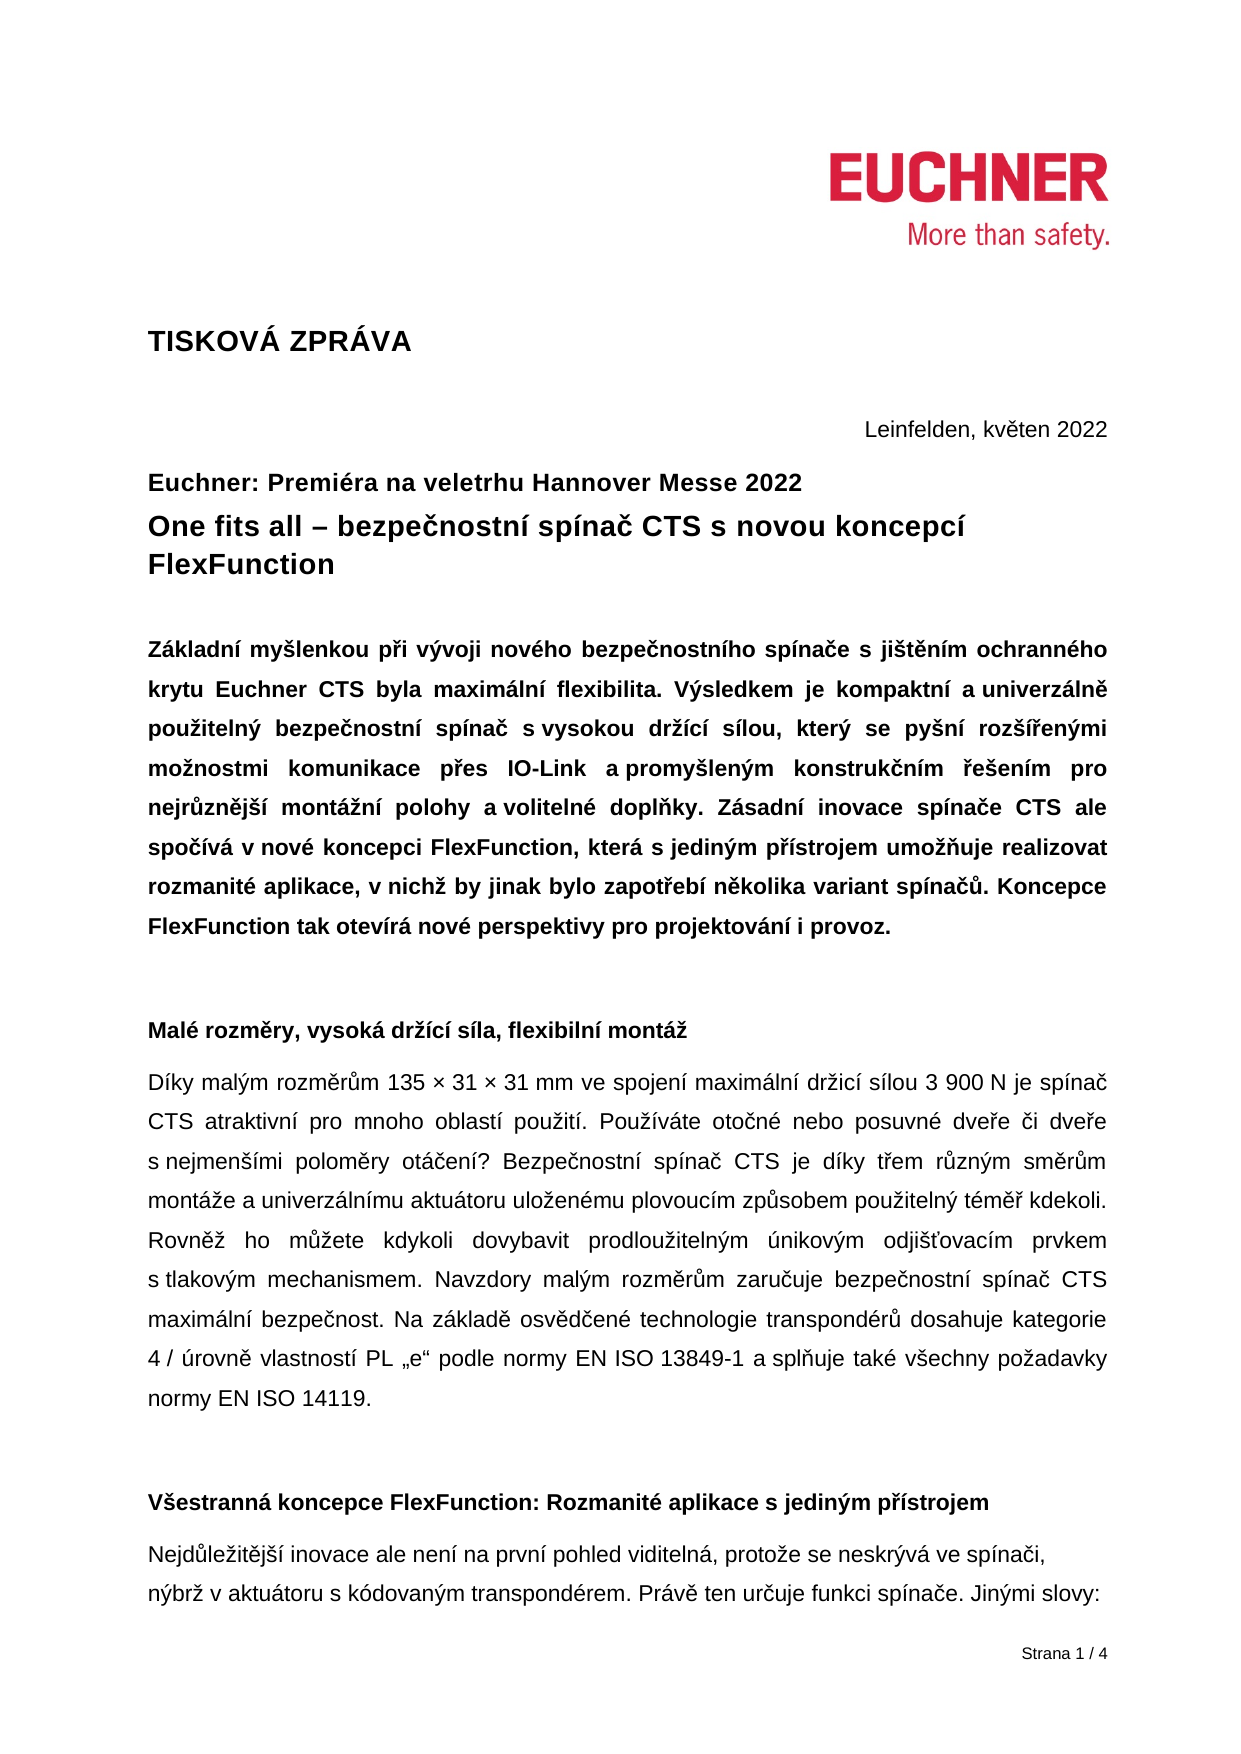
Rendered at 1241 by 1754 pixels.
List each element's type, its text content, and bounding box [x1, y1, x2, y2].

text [148, 1541, 1107, 1606]
subtitle TISKOVÁ ZPRÁVA [148, 324, 990, 358]
text Základní myšlenkou při vývoji nového bezpečnostního spínače s jištěním ochranného krytu Euchner CTS byla maximální flexibilita. Výsledkem je kompaktní a univerzálně použitelný bezpečnostní spínač s vysokou držící sílou, který se pyšní rozšířenými možnostmi komunikace přes IO-Link a promyšleným konstrukčním řešením pro nejrůznější montážní polohy a volitelné doplňky. Zásadní inovace spínače CTS ale spočívá v nové koncepci FlexFunction, která s jediným přístrojem umožňuje realizovat rozmanité aplikace, v nichž by jinak bylo zapotřebí několika variant spínačů. Koncepce FlexFunction tak otevírá nové perspektivy pro projektování i provoz. [148, 636, 1107, 939]
picture [827, 147, 1112, 252]
text Všestranná koncepce FlexFunction: Rozmanité aplikace s jediným přístrojem [148, 1488, 1107, 1515]
text Díky malým rozměrům 135 × 31 × 31 mm ve spojení maximální držicí sílou 3 900 N je spínač CTS atraktivní pro mnoho oblastí použití. Používáte otočné nebo posuvné dveře či dveře s nejmenšími poloměry otáčení? Bezpečnostní spínač CTS je díky třem různým směrům montáže a univerzálnímu aktuátoru uloženému plovoucím způsobem použitelný téměř kdekoli. Rovněž ho můžete kdykoli dovybavit prodloužitelným únikovým odjišťovacím prvkem s tlakovým mechanismem. Navzdory malým rozměrům zaručuje bezpečnostní spínač CTS maximální bezpečnost. Na základě osvědčené technologie transpondérů dosahuje kategorie 4 / úrovně vlastností PL „e“ podle normy EN ISO 13849-1 a splňuje také všechny požadavky normy EN ISO 14119. [148, 1069, 1107, 1411]
text Malé rozměry, vysoká držící síla, flexibilní montáž [148, 1017, 1107, 1043]
subtitle Euchner: Premiéra na veletrhu Hannover Messe 2022 [148, 468, 990, 497]
text Leinfelden, květen 2022 [148, 416, 1107, 442]
subtitle One fits all – bezpečnostní spínač CTS s novou koncepcí FlexFunction [148, 509, 990, 580]
